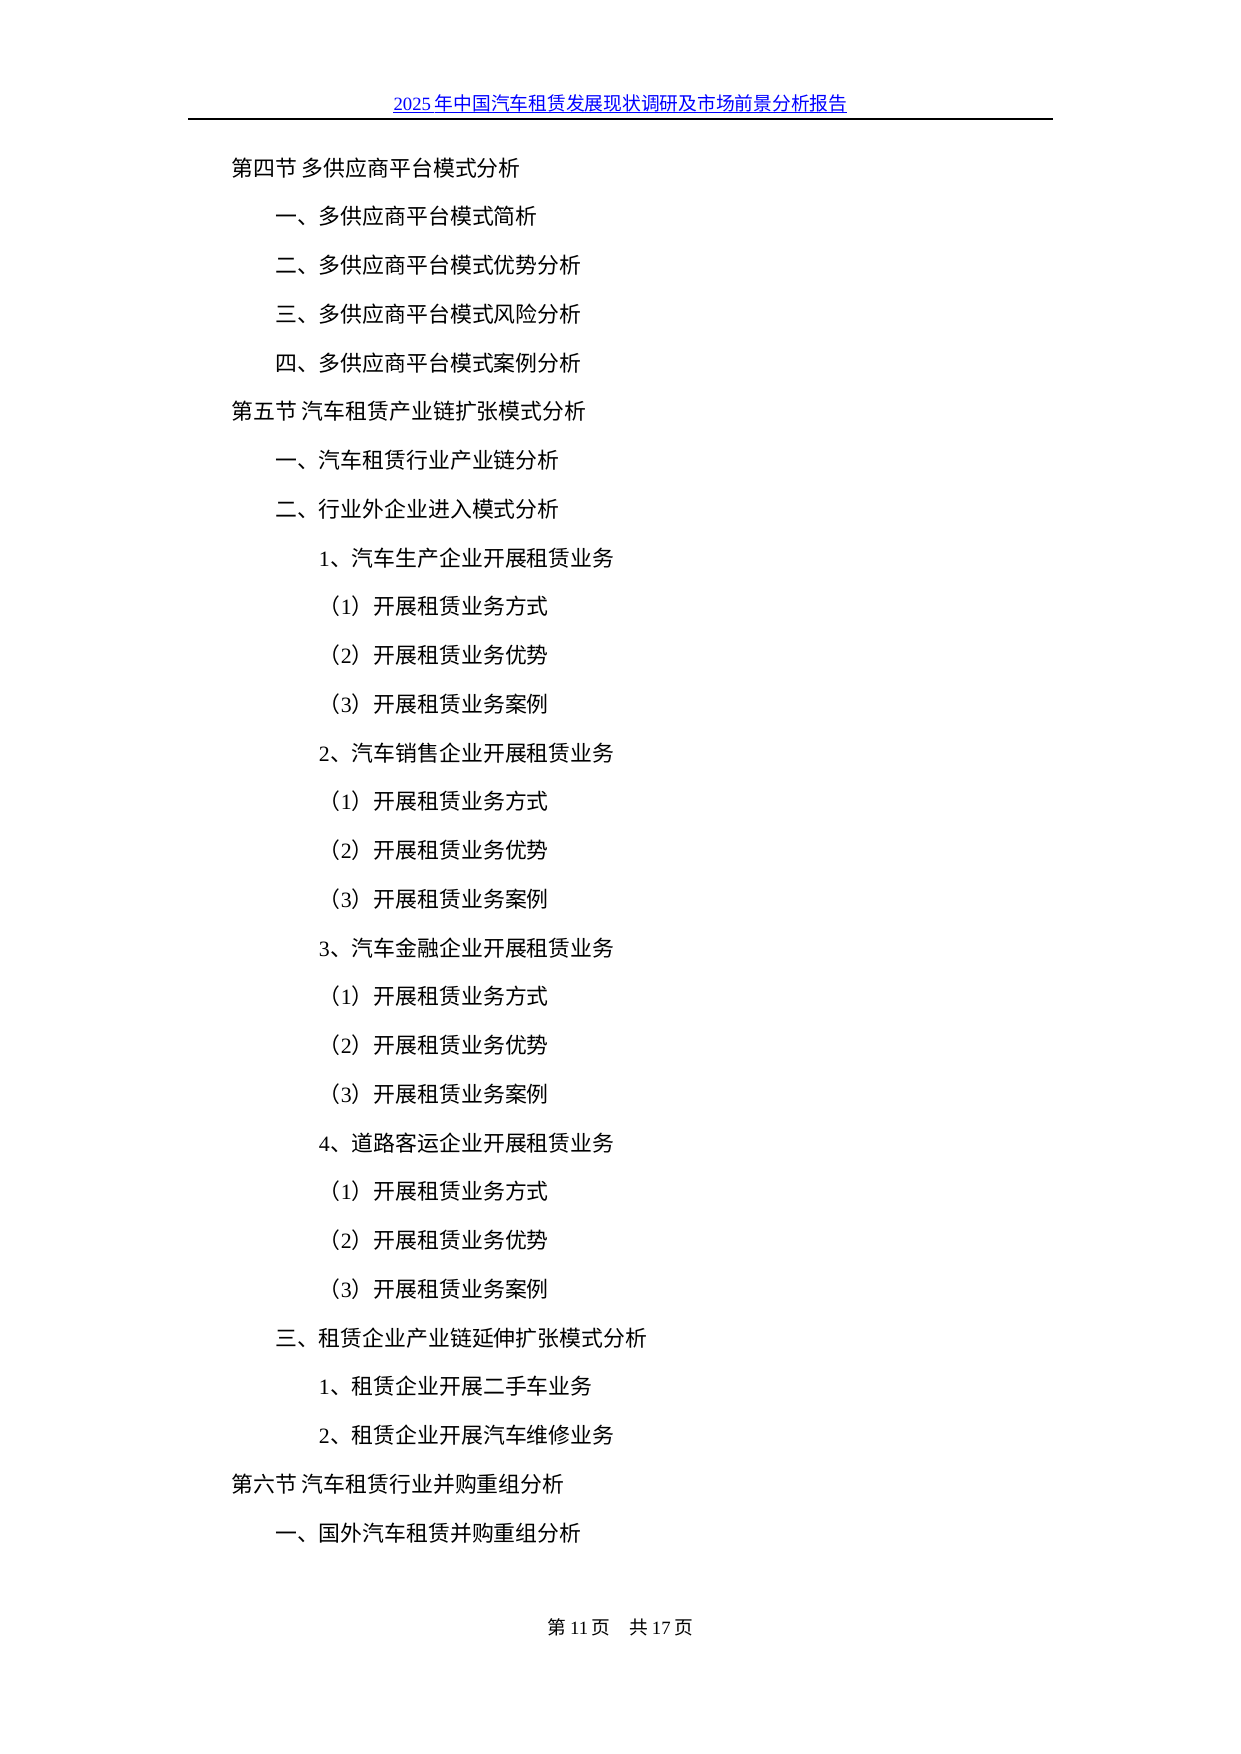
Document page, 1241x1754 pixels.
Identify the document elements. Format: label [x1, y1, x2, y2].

text [187, 150, 1053, 1548]
